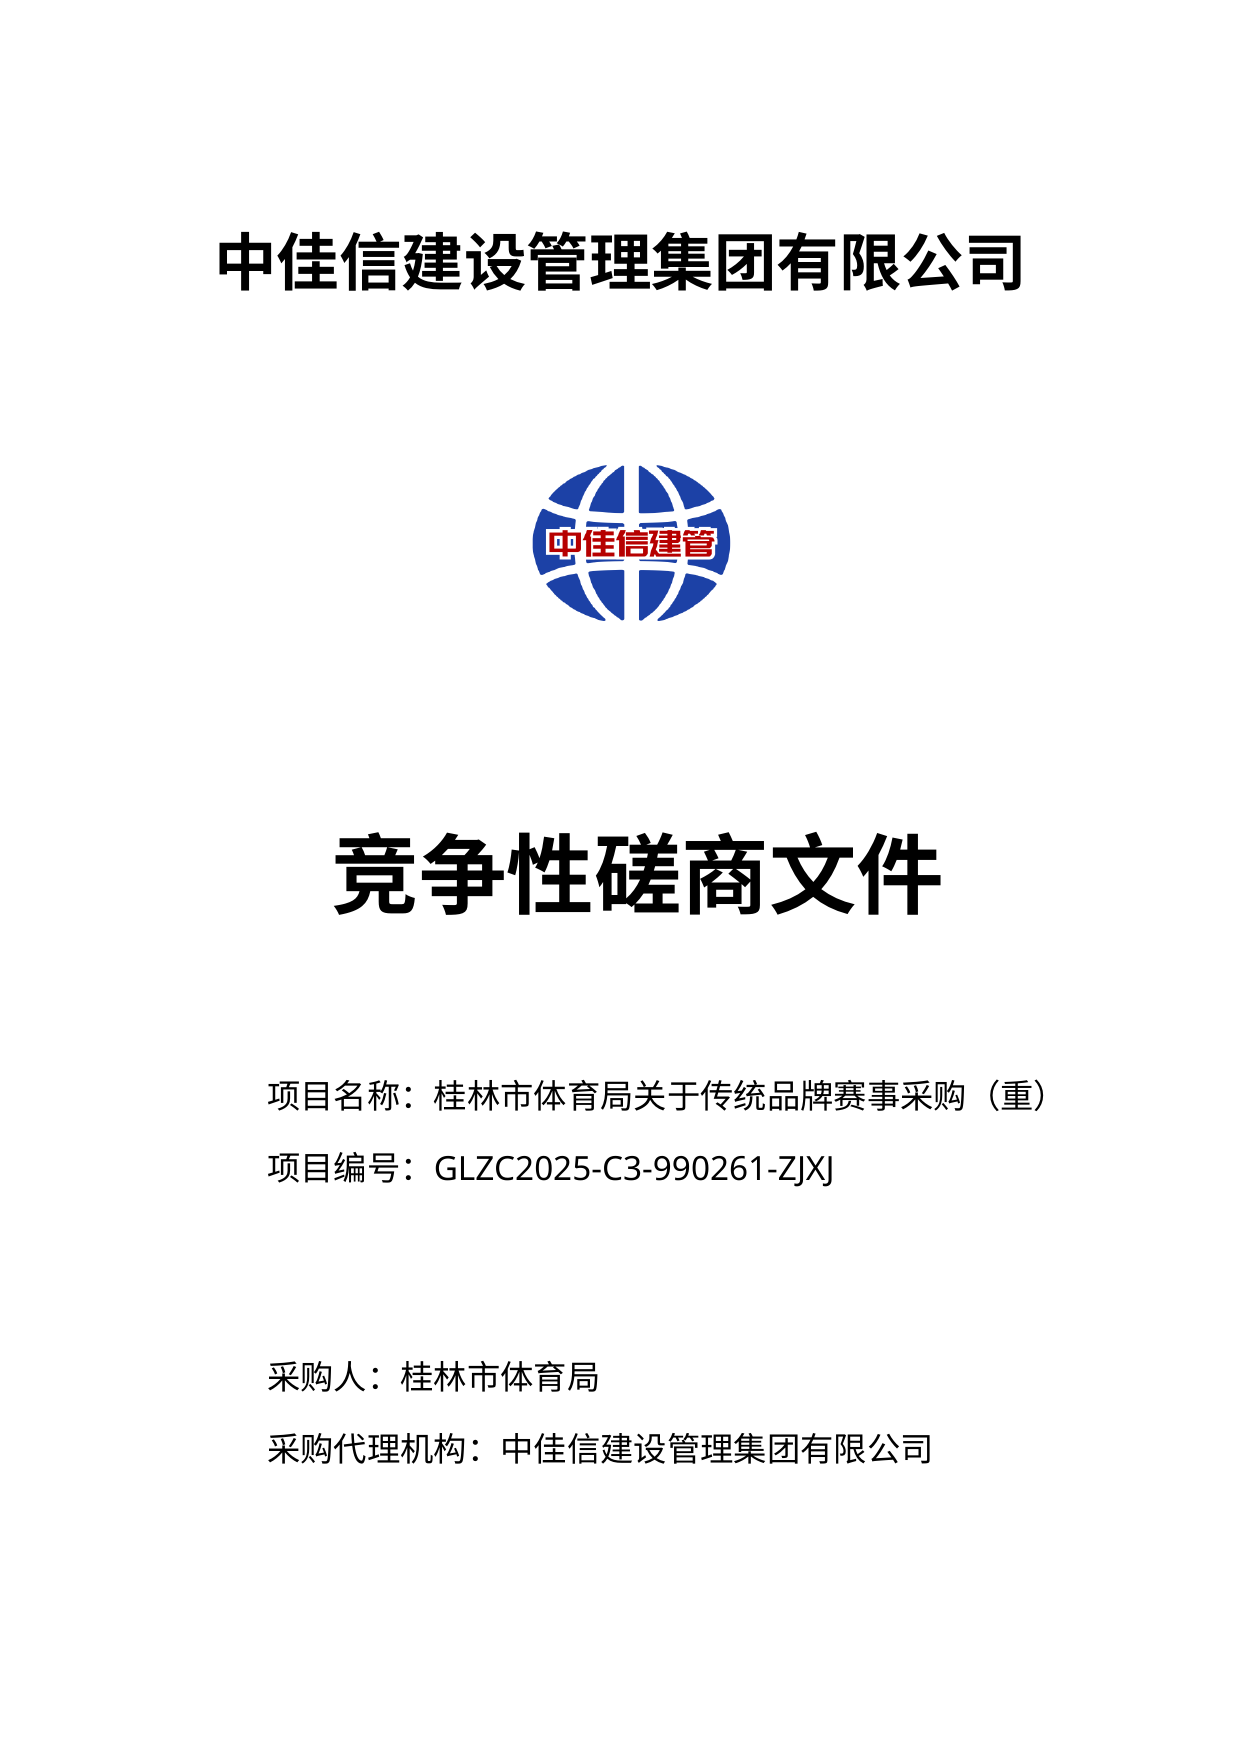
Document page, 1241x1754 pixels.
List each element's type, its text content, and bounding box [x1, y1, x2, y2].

picture [520, 433, 741, 655]
text 竞争性磋商文件 [136, 824, 1139, 928]
text 项目名称：桂林市体育局关于传统品牌赛事采购（重） [136, 1069, 1104, 1118]
text 采购代理机构：中佳信建设管理集团有限公司 [136, 1423, 1104, 1522]
text 中佳信建设管理集团有限公司 [136, 225, 1104, 300]
text 项目编号：GLZC2025-C3-990261-ZJXJ [136, 1142, 1104, 1190]
text 采购人：桂林市体育局 [136, 1351, 1104, 1399]
